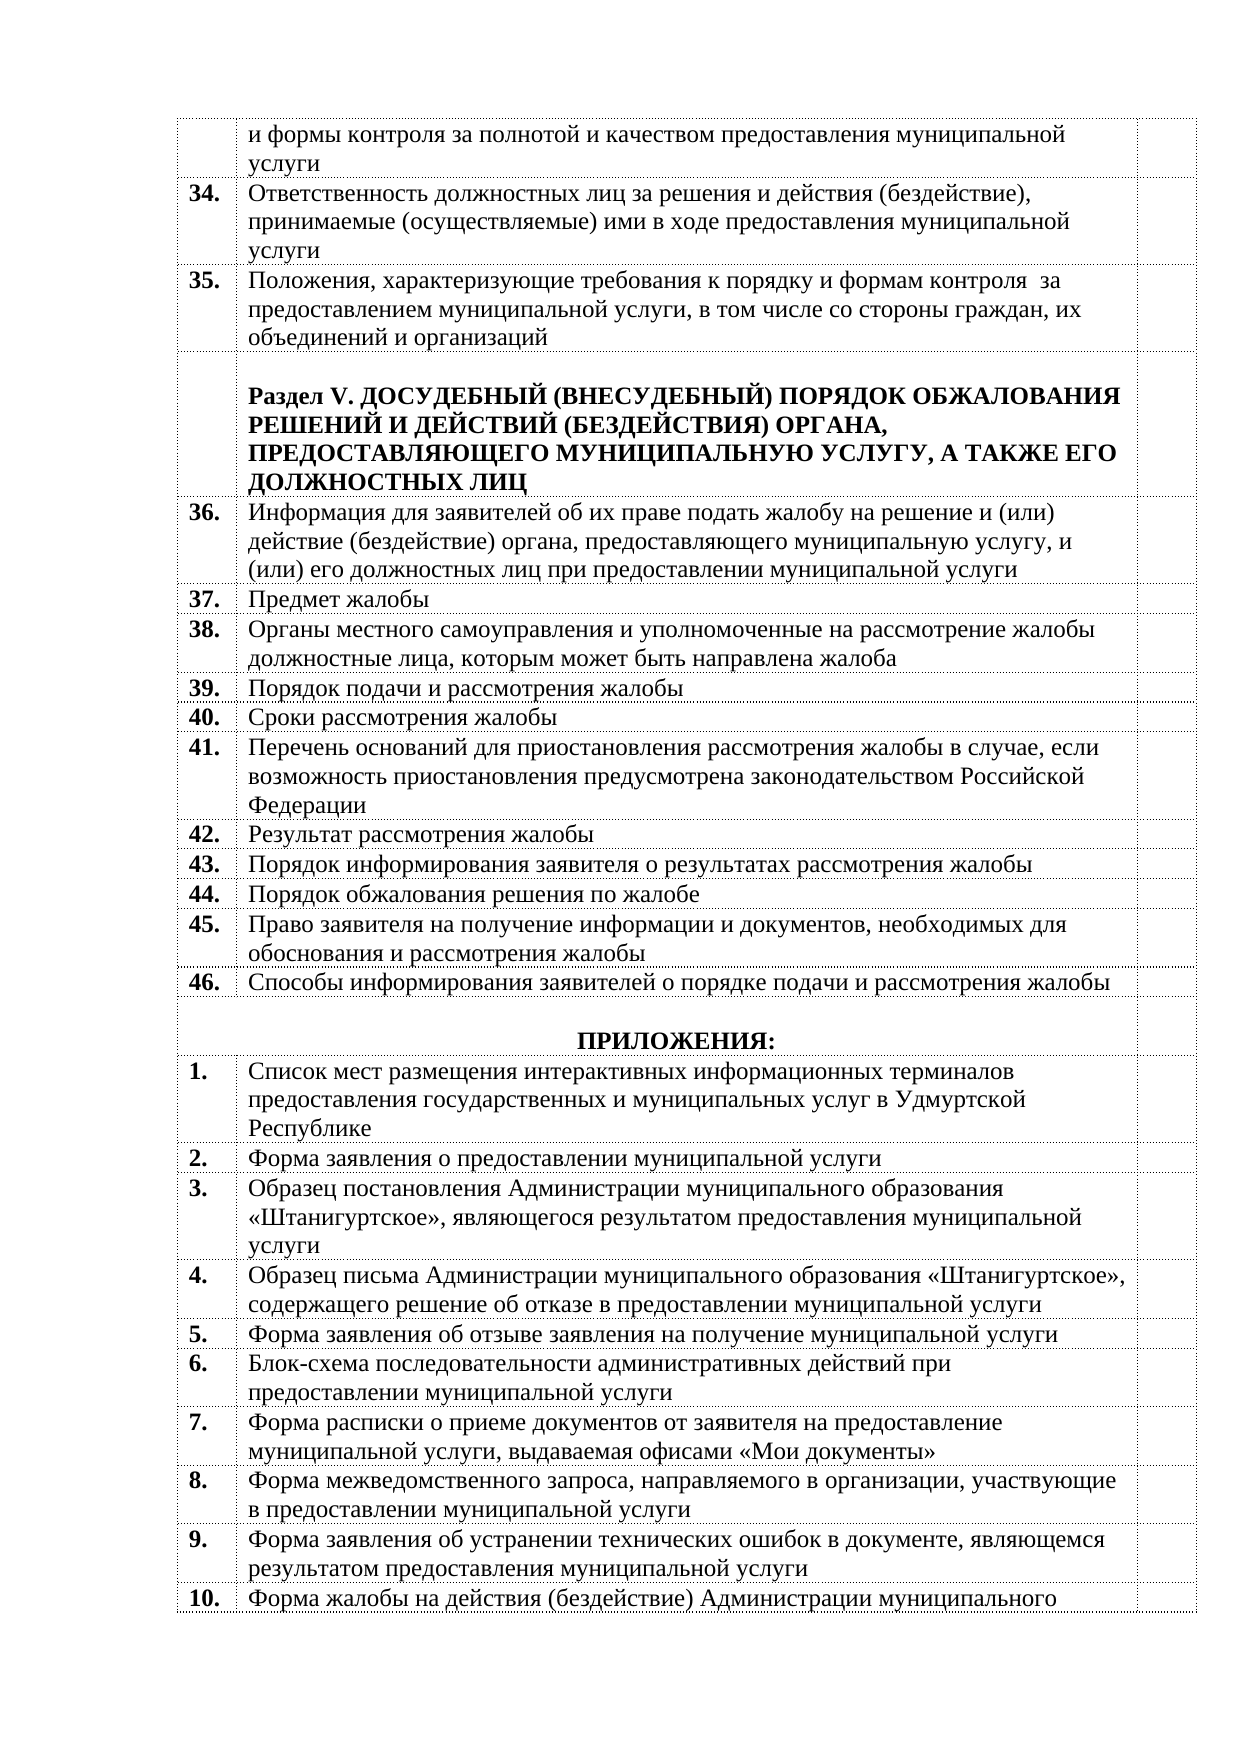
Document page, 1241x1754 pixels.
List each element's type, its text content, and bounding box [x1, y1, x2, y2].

table_cell [1185, 1318, 1197, 1347]
table_cell Способы информирования заявителей о порядке подачи и рассмотрения жалобы [237, 966, 1138, 996]
table_cell [177, 1055, 237, 1142]
table_cell [1138, 1055, 1197, 1142]
table_cell [177, 1523, 237, 1582]
table_cell [1138, 1259, 1197, 1318]
table_cell Органы местного самоуправления и уполномоченные на рассмотрение жалобы должностные лица, которым может быть направлена жалоба [237, 613, 1138, 672]
table_cell [177, 1582, 237, 1611]
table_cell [237, 1582, 1138, 1611]
table_cell Форма заявления о предоставлении муниципальной услуги [237, 1142, 1138, 1172]
table_cell Образец письма Администрации муниципального образования «Штанигуртское», содержащего решение об отказе в предоставлении муниципальной услуги [237, 1259, 1138, 1318]
table_cell [1138, 177, 1197, 264]
table_cell [1185, 1142, 1197, 1172]
table_cell [1138, 996, 1197, 1055]
table_cell [177, 1172, 237, 1259]
table_cell [1138, 908, 1197, 966]
table_cell [1138, 613, 1197, 672]
table_cell [1185, 878, 1197, 908]
table_cell [177, 264, 237, 351]
table_cell Положения, характеризующие требования к порядку и формам контроля за предоставлением муниципальной услуги, в том числе со стороны граждан, их объединений и организаций [237, 264, 1138, 351]
table_cell [177, 583, 237, 613]
table_cell [177, 966, 237, 996]
table_cell [177, 1259, 237, 1318]
table_cell [177, 496, 237, 583]
table_cell [177, 1406, 237, 1464]
table_cell Раздел V. ДОСУДЕБНЫЙ (ВНЕСУДЕБНЫЙ) ПОРЯДОК ОБЖАЛОВАНИЯ РЕШЕНИЙ И ДЕЙСТВИЙ (БЕЗДЕЙСТВИЯ) ОРГАНА, ПРЕДОСТАВЛЯЮЩЕГО МУНИЦИПАЛЬНУЮ УСЛУГУ, А ТАКЖЕ ЕГО ДОЛЖНОСТНЫХ ЛИЦ [237, 351, 1138, 496]
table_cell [237, 118, 1138, 177]
table_cell [177, 878, 237, 908]
table_cell [1138, 496, 1197, 583]
table_cell [1138, 848, 1149, 878]
table_cell [1138, 731, 1197, 818]
table_cell [177, 1318, 237, 1347]
table_cell [1138, 1142, 1149, 1172]
table_cell Форма заявления об отзыве заявления на получение муниципальной услуги [237, 1318, 1138, 1347]
table_cell [1138, 701, 1149, 731]
table_cell [1185, 583, 1197, 613]
table_cell Перечень оснований для приостановления рассмотрения жалобы в случае, если возможность приостановления предусмотрена законодательством Российской Федерации [237, 731, 1138, 818]
table_cell [177, 848, 237, 878]
table_cell [1185, 1582, 1197, 1611]
table_cell ПРИЛОЖЕНИЯ: [177, 996, 1138, 1055]
table_cell [1138, 351, 1197, 496]
table_cell [1138, 1523, 1197, 1582]
table_cell Право заявителя на получение информации и документов, необходимых для обоснования и рассмотрения жалобы [237, 908, 1138, 966]
table_cell [177, 1465, 237, 1523]
table_cell [177, 819, 237, 848]
table_cell [1138, 583, 1149, 613]
table_cell Порядок обжалования решения по жалобе [237, 878, 1138, 908]
table_cell [1138, 1582, 1149, 1611]
table_cell [177, 1348, 237, 1406]
table_cell [1138, 264, 1197, 351]
table_cell Список мест размещения интерактивных информационных терминалов предоставления государственных и муниципальных услуг в Удмуртской Республике [237, 1055, 1138, 1142]
table_cell Форма заявления об устранении технических ошибок в документе, являющемся результатом предоставления муниципальной услуги [237, 1523, 1138, 1582]
table_cell [177, 613, 237, 672]
table_cell Ответственность должностных лиц за решения и действия (бездействие), принимаемые (осуществляемые) ими в ходе предоставления муниципальной услуги [237, 177, 1138, 264]
table_cell [177, 701, 237, 731]
table_cell [1138, 819, 1149, 848]
table_cell [1185, 672, 1197, 701]
table_cell Информация для заявителей об их праве подать жалобу на решение и (или) действие (бездействие) органа, предоставляющего муниципальную услугу, и (или) его должностных лиц при предоставлении муниципальной услуги [237, 496, 1138, 583]
table_cell [1185, 966, 1197, 996]
table_cell [1138, 1348, 1197, 1406]
table_cell Результат рассмотрения жалобы [237, 819, 1138, 848]
table_cell [1138, 672, 1149, 701]
table_cell Порядок информирования заявителя о результатах рассмотрения жалобы [237, 848, 1138, 878]
table_cell [1138, 878, 1149, 908]
table_cell Образец постановления Администрации муниципального образования «Штанигуртское», являющегося результатом предоставления муниципальной услуги [237, 1172, 1138, 1259]
table_cell [1138, 1318, 1149, 1347]
table_cell [177, 731, 237, 818]
table_cell [1138, 1406, 1197, 1464]
table_cell [177, 1142, 237, 1172]
table_cell [177, 177, 237, 264]
table_cell Форма расписки о приеме документов от заявителя на предоставление муниципальной услуги, выдаваемая офисами «Мои документы» [237, 1406, 1138, 1464]
table_cell [1185, 848, 1197, 878]
table_cell [177, 351, 237, 496]
table_cell Сроки рассмотрения жалобы [237, 701, 1138, 731]
table_cell [1185, 701, 1197, 731]
table_cell [1186, 819, 1197, 848]
table_cell [1138, 966, 1149, 996]
table_cell Блок-схема последовательности административных действий при предоставлении муниципальной услуги [237, 1348, 1138, 1406]
table_cell Форма межведомственного запроса, направляемого в организации, участвующие в предоставлении муниципальной услуги [237, 1465, 1138, 1523]
table_cell [1138, 1465, 1197, 1523]
table_cell Порядок подачи и рассмотрения жалобы [237, 672, 1138, 701]
table_cell [177, 118, 237, 177]
table_cell [177, 908, 237, 966]
table_cell Предмет жалобы [237, 583, 1138, 613]
table_cell [1138, 1172, 1197, 1259]
table_cell [177, 672, 237, 701]
table_cell [1138, 118, 1197, 177]
